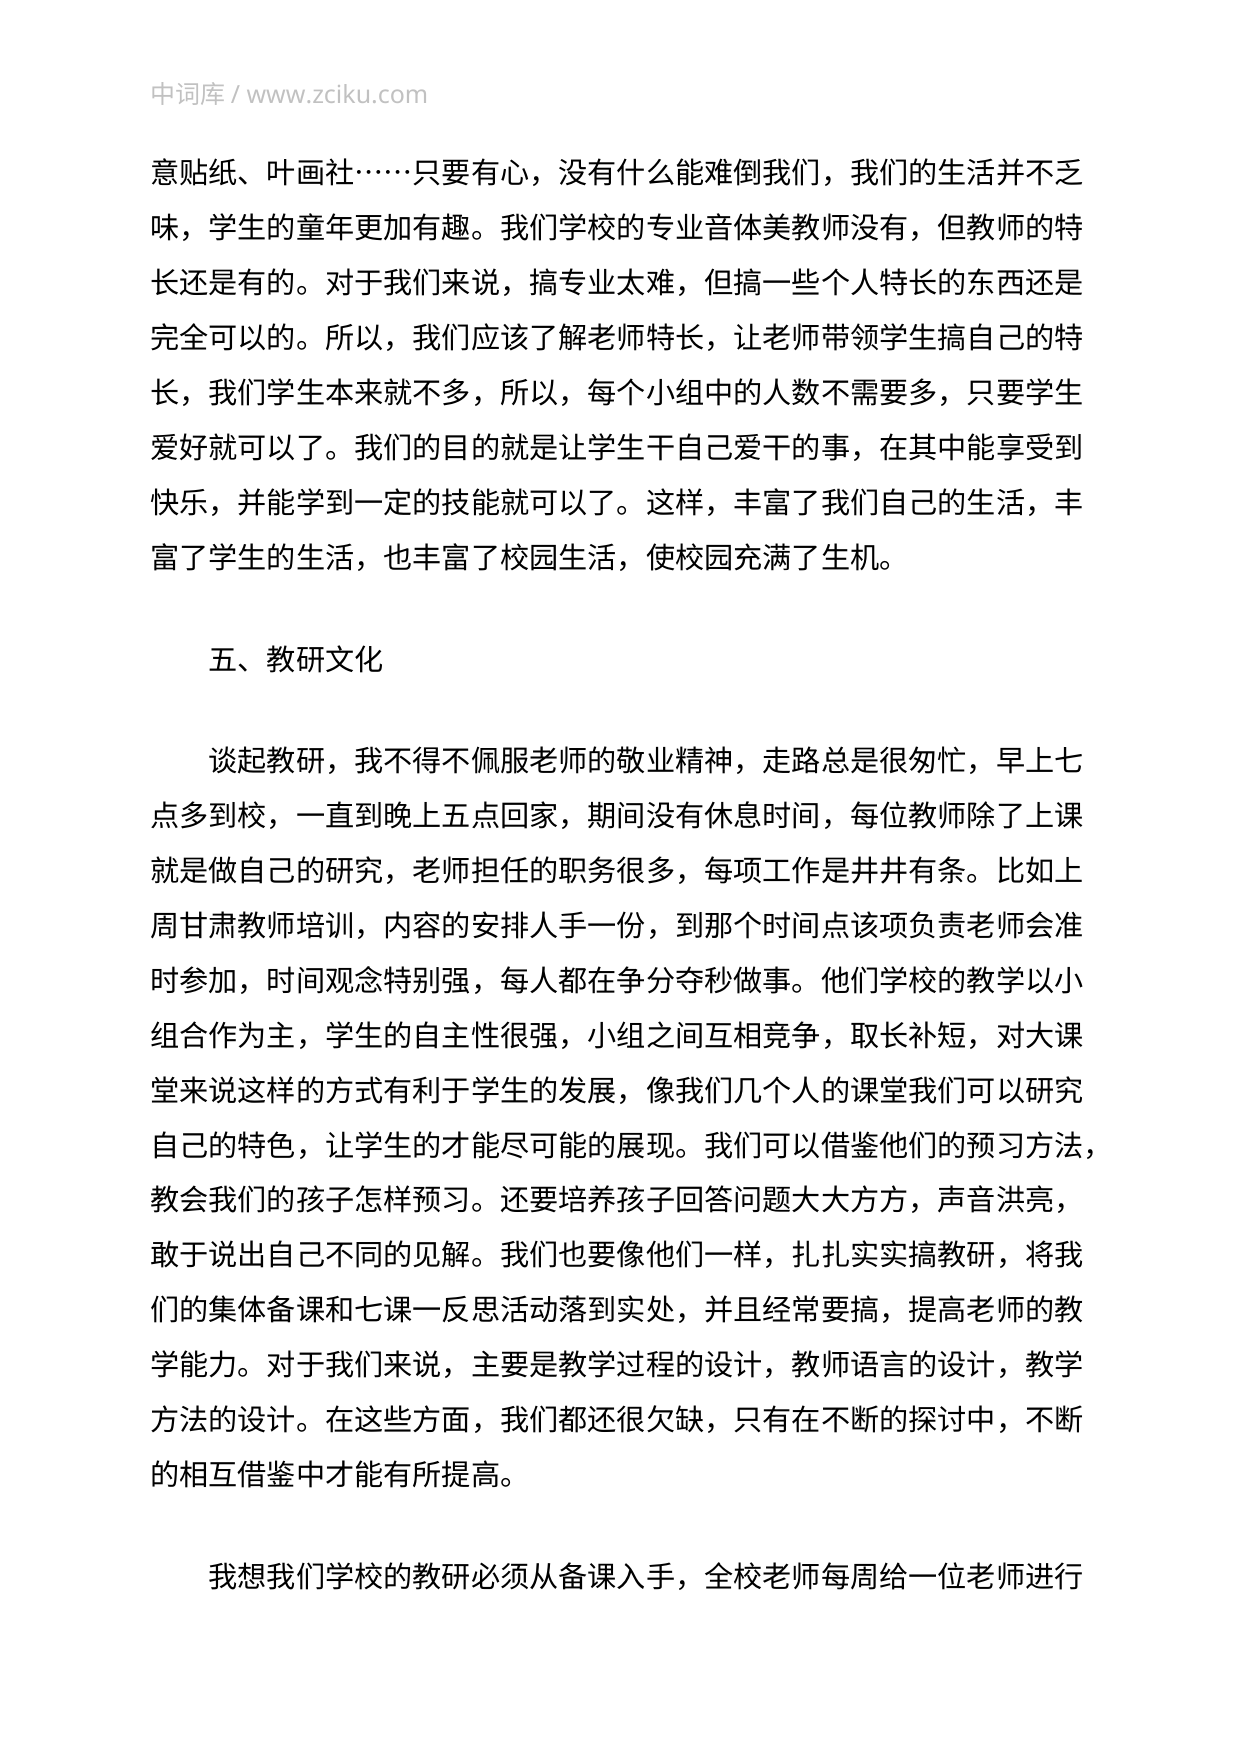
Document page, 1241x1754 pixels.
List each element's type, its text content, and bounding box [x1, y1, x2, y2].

text 谈起教研，我不得不佩服老师的敬业精神，走路总是很匆忙，早上七点多到校，一直到晚上五点回家，期间没有休息时间，每位教师除了上课就是做自己的研究，老师担任的职务很多，每项工作是井井有条。比如上周甘肃教师培训，内容的安排人手一份，到那个时间点该项负责老师会准时参加，时间观念特别强，每人都在争分夺秒做事。他们学校的教学以小组合作为主，学生的自主性很强，小组之间互相竞争，取长补短，对大课堂来说这样的方式有利于学生的发展，像我们几个人的课堂我们可以研究自己的特色，让学生的才能尽可能的展现。我们可以借鉴他们的预习方法，教会我们的孩子怎样预习。还要培养孩子回答问题大大方方，声音洪亮，敢于说出自己不同的见解。我们也要像他们一样，扎扎实实搞教研，将我们的集体备课和七课一反思活动落到实处，并且经常要搞，提高老师的教学能力。对于我们来说，主要是教学过程的设计，教师语言的设计，教学方法的设计。在这些方面，我们都还很欠缺，只有在不断的探讨中，不断的相互借鉴中才能有所提高。 [150, 738, 1090, 1494]
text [150, 1553, 1090, 1596]
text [150, 150, 1090, 577]
text 五、教研文化 [150, 636, 1090, 678]
